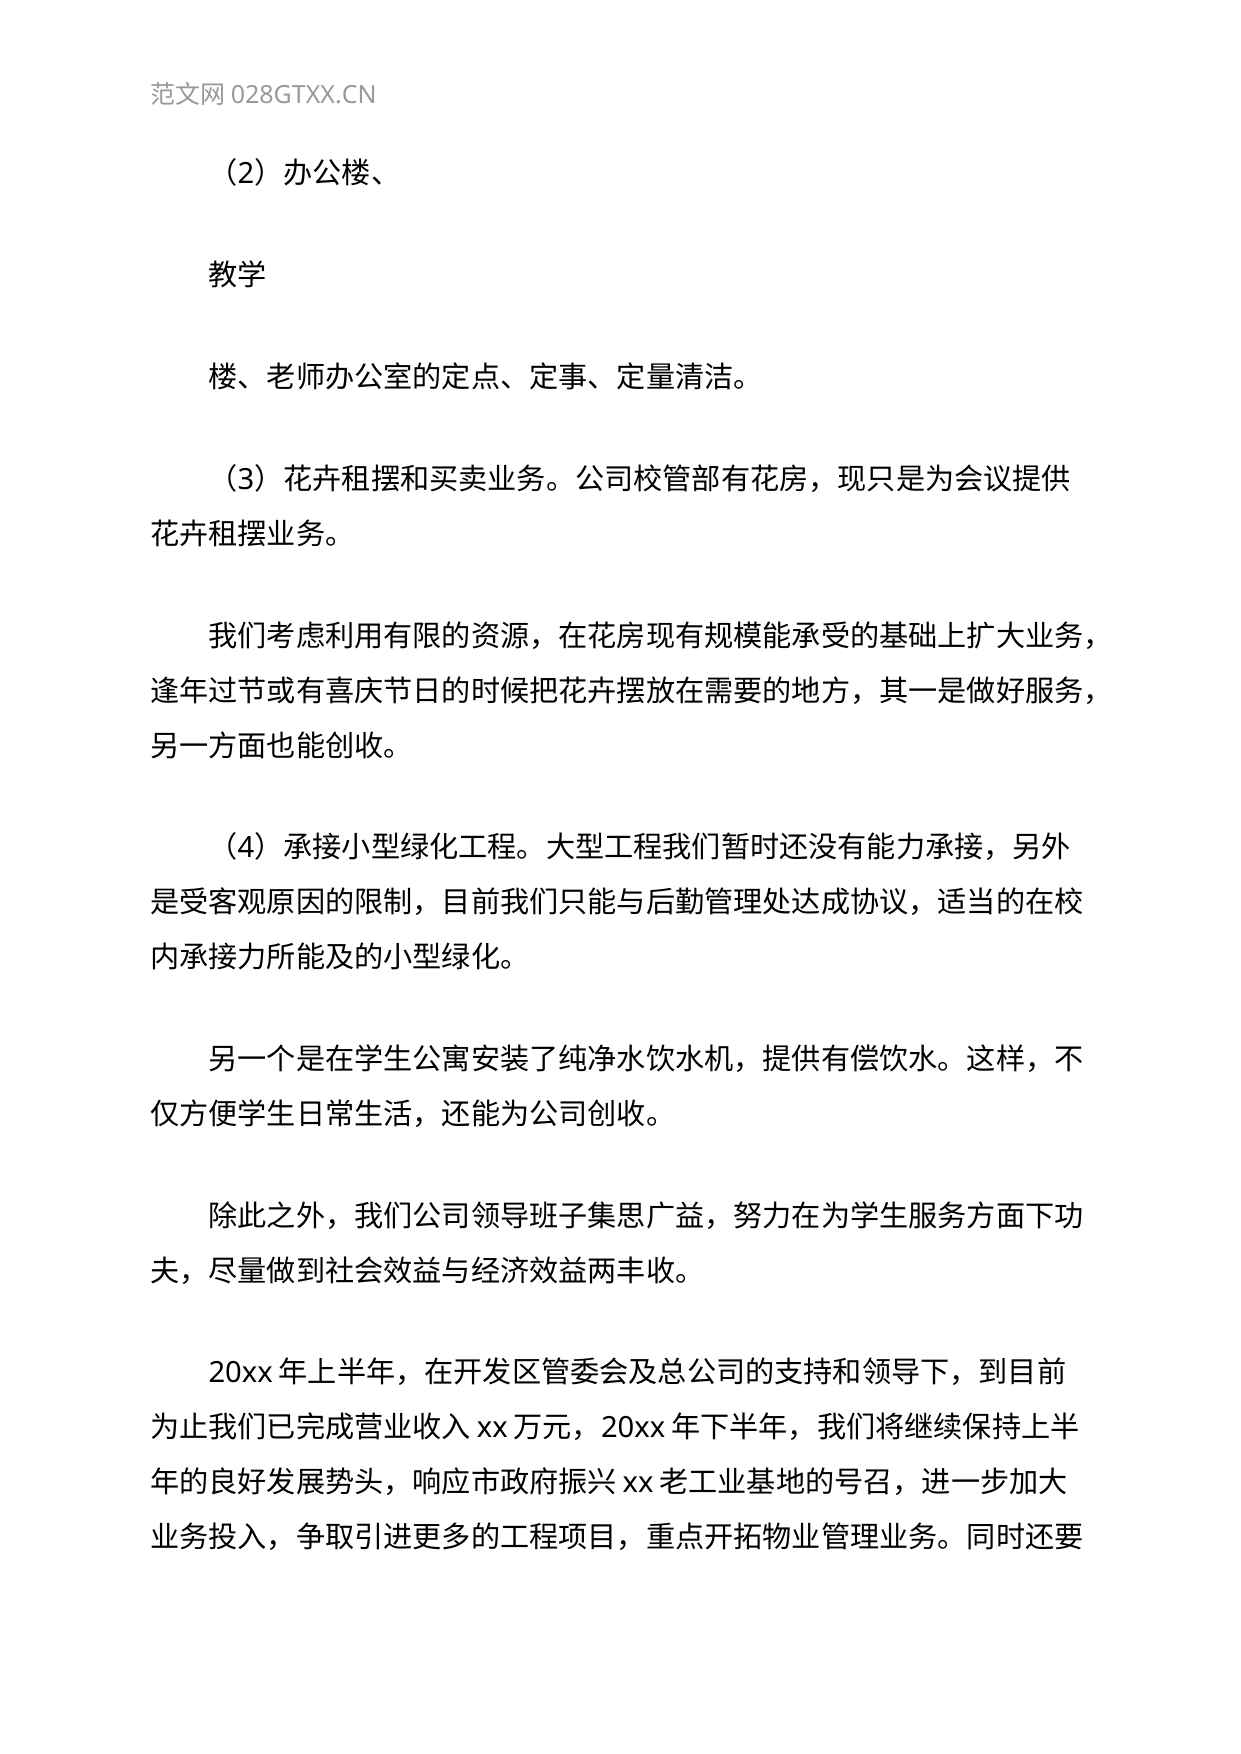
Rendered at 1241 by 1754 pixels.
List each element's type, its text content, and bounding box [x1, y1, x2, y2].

text （2）办公楼、 [150, 150, 1090, 192]
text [150, 1349, 1090, 1556]
text 另一个是在学生公寓安装了纯净水饮水机，提供有偿饮水。这样，不仅方便学生日常生活，还能为公司创收。 [150, 1036, 1090, 1133]
text 我们考虑利用有限的资源，在花房现有规模能承受的基础上扩大业务，逢年过节或有喜庆节日的时候把花卉摆放在需要的地方，其一是做好服务，另一方面也能创收。 [150, 612, 1090, 764]
text 楼、老师办公室的定点、定事、定量清洁。 [150, 354, 1090, 396]
text 教学 [150, 252, 1090, 294]
text （4）承接小型绿化工程。大型工程我们暂时还没有能力承接，另外是受客观原因的限制，目前我们只能与后勤管理处达成协议，适当的在校内承接力所能及的小型绿化。 [150, 824, 1090, 976]
text （3）花卉租摆和买卖业务。公司校管部有花房，现只是为会议提供花卉租摆业务。 [150, 456, 1090, 553]
text 除此之外，我们公司领导班子集思广益，努力在为学生服务方面下功夫，尽量做到社会效益与经济效益两丰收。 [150, 1192, 1090, 1289]
